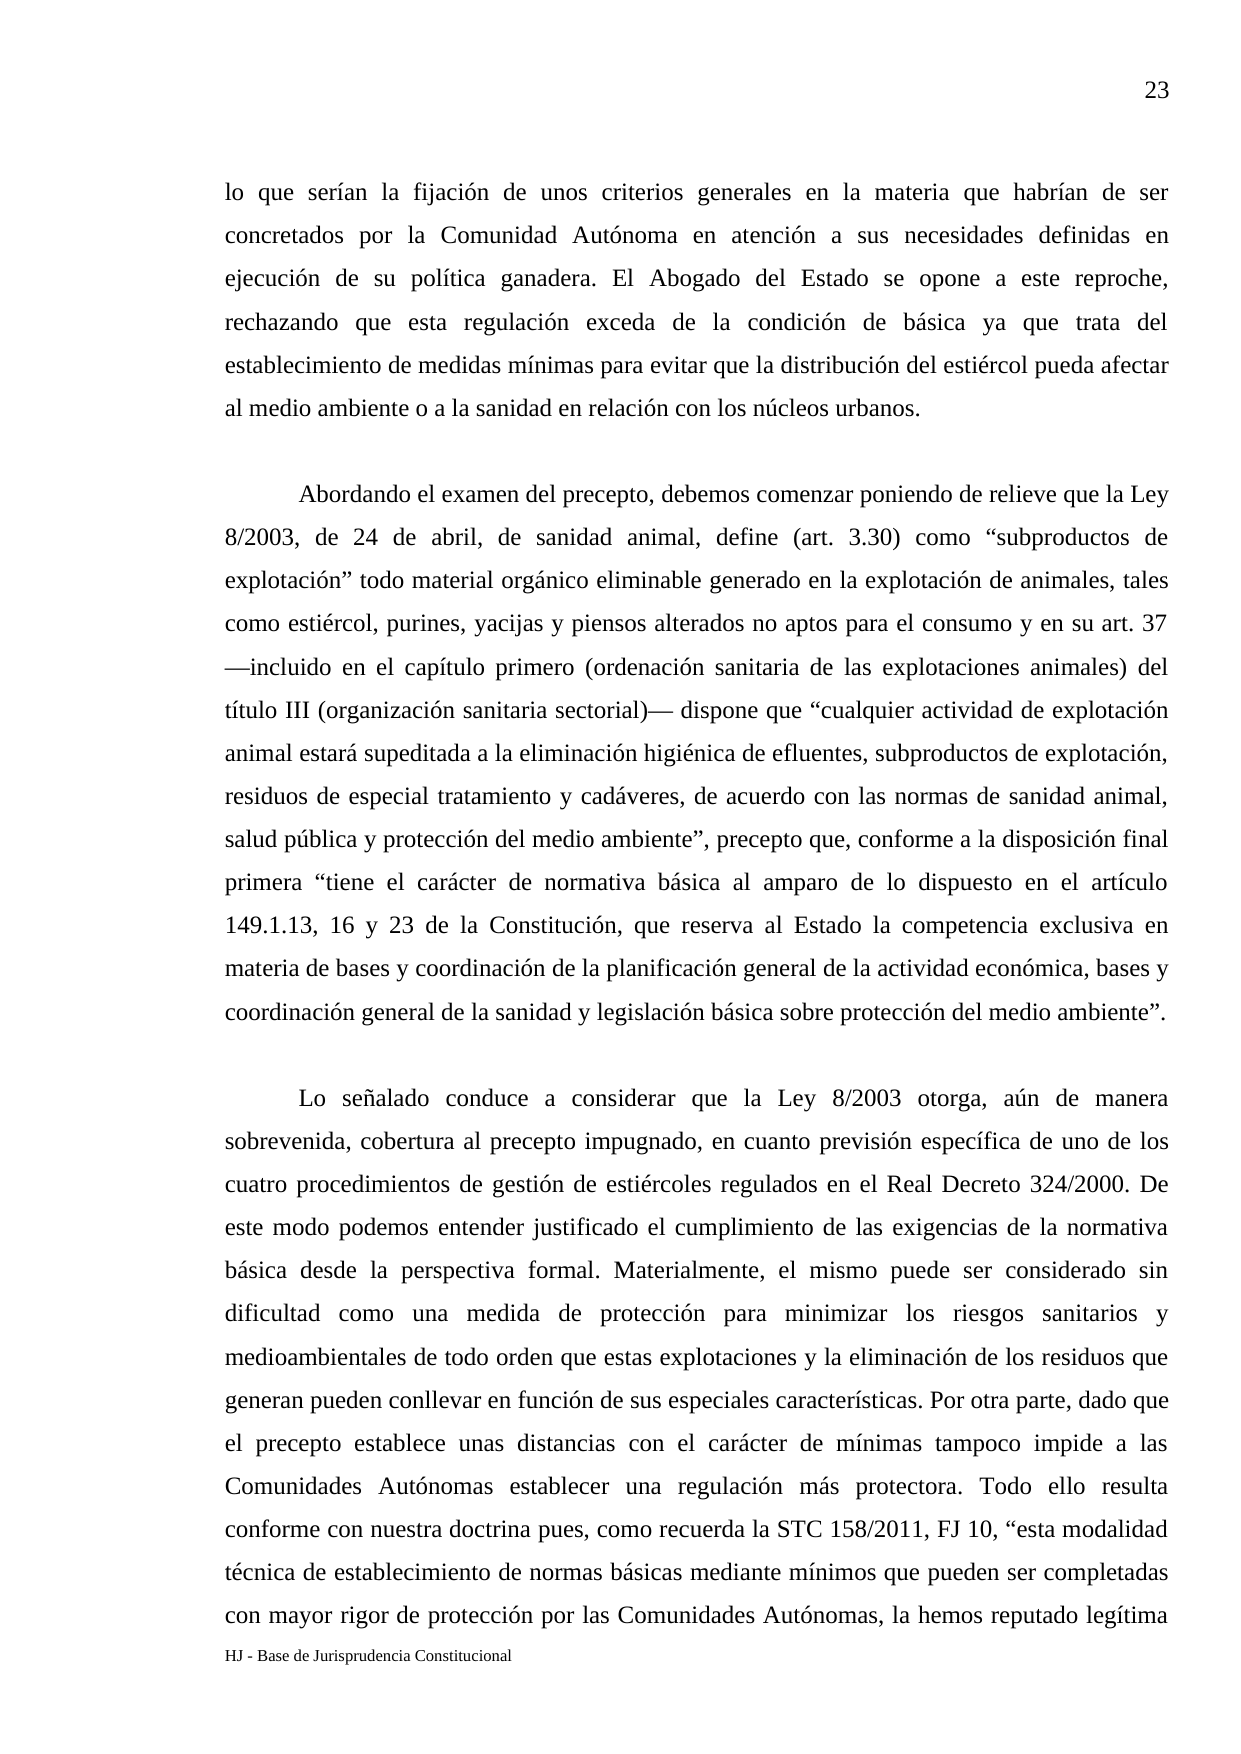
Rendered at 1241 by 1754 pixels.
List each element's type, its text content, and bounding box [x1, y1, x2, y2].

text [224, 1083, 1169, 1629]
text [224, 177, 1169, 422]
text Abordando el examen del precepto, debemos comenzar poniendo de relieve que la Ley 8/2003, de 24 de abril, de sanidad animal, define (art. 3.30) como “subproductos de explotación” todo material orgánico eliminable generado en la explotación de animales, tales como estiércol, purines, yacijas y piensos alterados no aptos para el consumo y en su art. 37 —incluido en el capítulo primero (ordenación sanitaria de las explotaciones animales) del título III (organización sanitaria sectorial)— dispone que “cualquier actividad de explotación animal estará supeditada a la eliminación higiénica de efluentes, subproductos de explotación, residuos de especial tratamiento y cadáveres, de acuerdo con las normas de sanidad animal, salud pública y protección del medio ambiente”, precepto que, conforme a la disposición final primera “tiene el carácter de normativa básica al amparo de lo dispuesto en el artículo 149.1.13, 16 y 23 de la Constitución, que reserva al Estado la competencia exclusiva en materia de bases y coordinación de la planificación general de la actividad económica, bases y coordinación general de la sanidad y legislación básica sobre protección del medio ambiente”. [224, 479, 1169, 1025]
